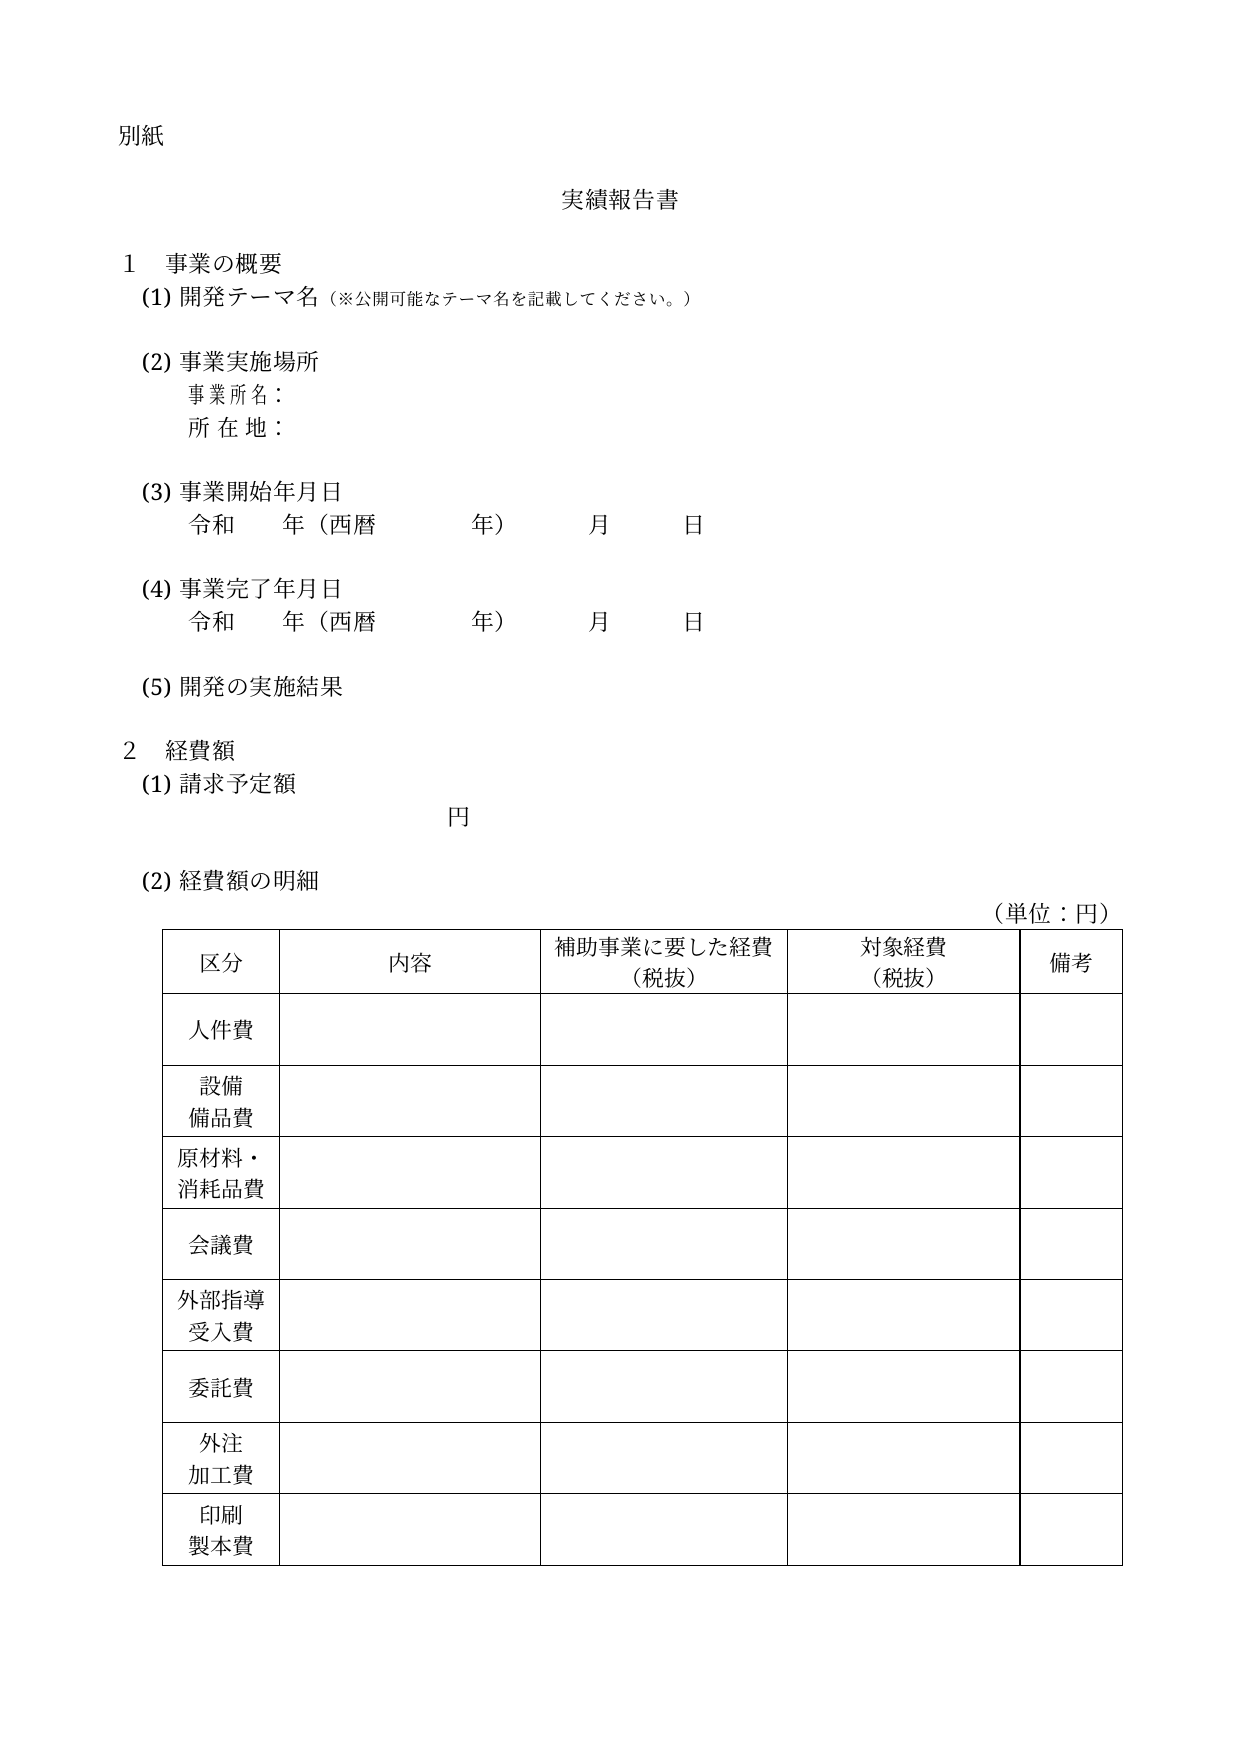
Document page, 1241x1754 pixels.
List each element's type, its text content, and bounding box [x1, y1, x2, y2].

table_cell 人件費 [163, 994, 279, 1064]
table_header 補助事業に要した経費（税抜） [541, 930, 787, 993]
text 円 [118, 799, 1122, 832]
table_cell [1021, 994, 1122, 1064]
text 所在地： [118, 410, 1122, 443]
text (3) 事業開始年月日 [118, 474, 1122, 507]
table_cell [1021, 1137, 1122, 1207]
text １ 事業の概要 [118, 246, 1122, 279]
text 令和 年（西暦 年） 月 日 [118, 507, 1122, 540]
text 別紙 [118, 118, 1122, 151]
table_cell [788, 1209, 1019, 1279]
table_cell 印刷 製本費 [163, 1494, 279, 1565]
table_cell [1021, 1280, 1122, 1350]
table_cell 原材料・ 消耗品費 [163, 1137, 279, 1207]
table_cell 外部指導 受入費 [163, 1280, 279, 1350]
text ２ 経費額 [118, 733, 1122, 766]
table_header 区分 [163, 930, 279, 993]
table_cell [280, 1280, 540, 1350]
table_cell [280, 1351, 540, 1422]
text (4) 事業完了年月日 [118, 571, 1122, 604]
table_cell [541, 1137, 787, 1207]
text 令和 年（西暦 年） 月 日 [118, 604, 1122, 637]
table_cell [280, 1423, 540, 1493]
text 実績報告書 [118, 182, 1122, 215]
text (2) 事業実施場所 [118, 344, 1122, 377]
table_cell [788, 1280, 1019, 1350]
table_cell 委託費 [163, 1351, 279, 1422]
table_header 備考 [1021, 930, 1122, 993]
text (5) 開発の実施結果 [118, 668, 1122, 702]
table_cell 会議費 [163, 1209, 279, 1279]
text 事業所名： [118, 377, 1122, 410]
table_cell [788, 994, 1019, 1064]
table_cell [788, 1351, 1019, 1422]
table_cell [541, 1494, 787, 1565]
table_cell [541, 1209, 787, 1279]
table_cell [541, 994, 787, 1064]
text （単位：円） [118, 896, 1122, 929]
table_cell [541, 1066, 787, 1136]
table_cell [788, 1066, 1019, 1136]
table_cell [280, 1494, 540, 1565]
table_cell [541, 1423, 787, 1493]
table_cell [788, 1494, 1019, 1565]
table_cell [280, 994, 540, 1064]
table_cell [1021, 1066, 1122, 1136]
text (1) 開発テーマ名（※公開可能なテーマ名を記載してください。） [118, 279, 1122, 312]
table_cell [541, 1351, 787, 1422]
table_header 内容 [280, 930, 540, 993]
table_cell [280, 1209, 540, 1279]
text (1) 請求予定額 [118, 766, 1122, 799]
table_cell [788, 1423, 1019, 1493]
table_cell 外注 加工費 [163, 1423, 279, 1493]
text (2) 経費額の明細 [118, 863, 1122, 896]
table_cell [280, 1066, 540, 1136]
table_cell [280, 1137, 540, 1207]
table_cell [1021, 1423, 1122, 1493]
table_cell 設備 備品費 [163, 1066, 279, 1136]
table_cell [1021, 1209, 1122, 1279]
table_cell [1021, 1351, 1122, 1422]
table_cell [541, 1280, 787, 1350]
table_header 対象経費 （税抜） [788, 930, 1019, 993]
table_cell [788, 1137, 1019, 1207]
table_cell [1021, 1494, 1122, 1565]
